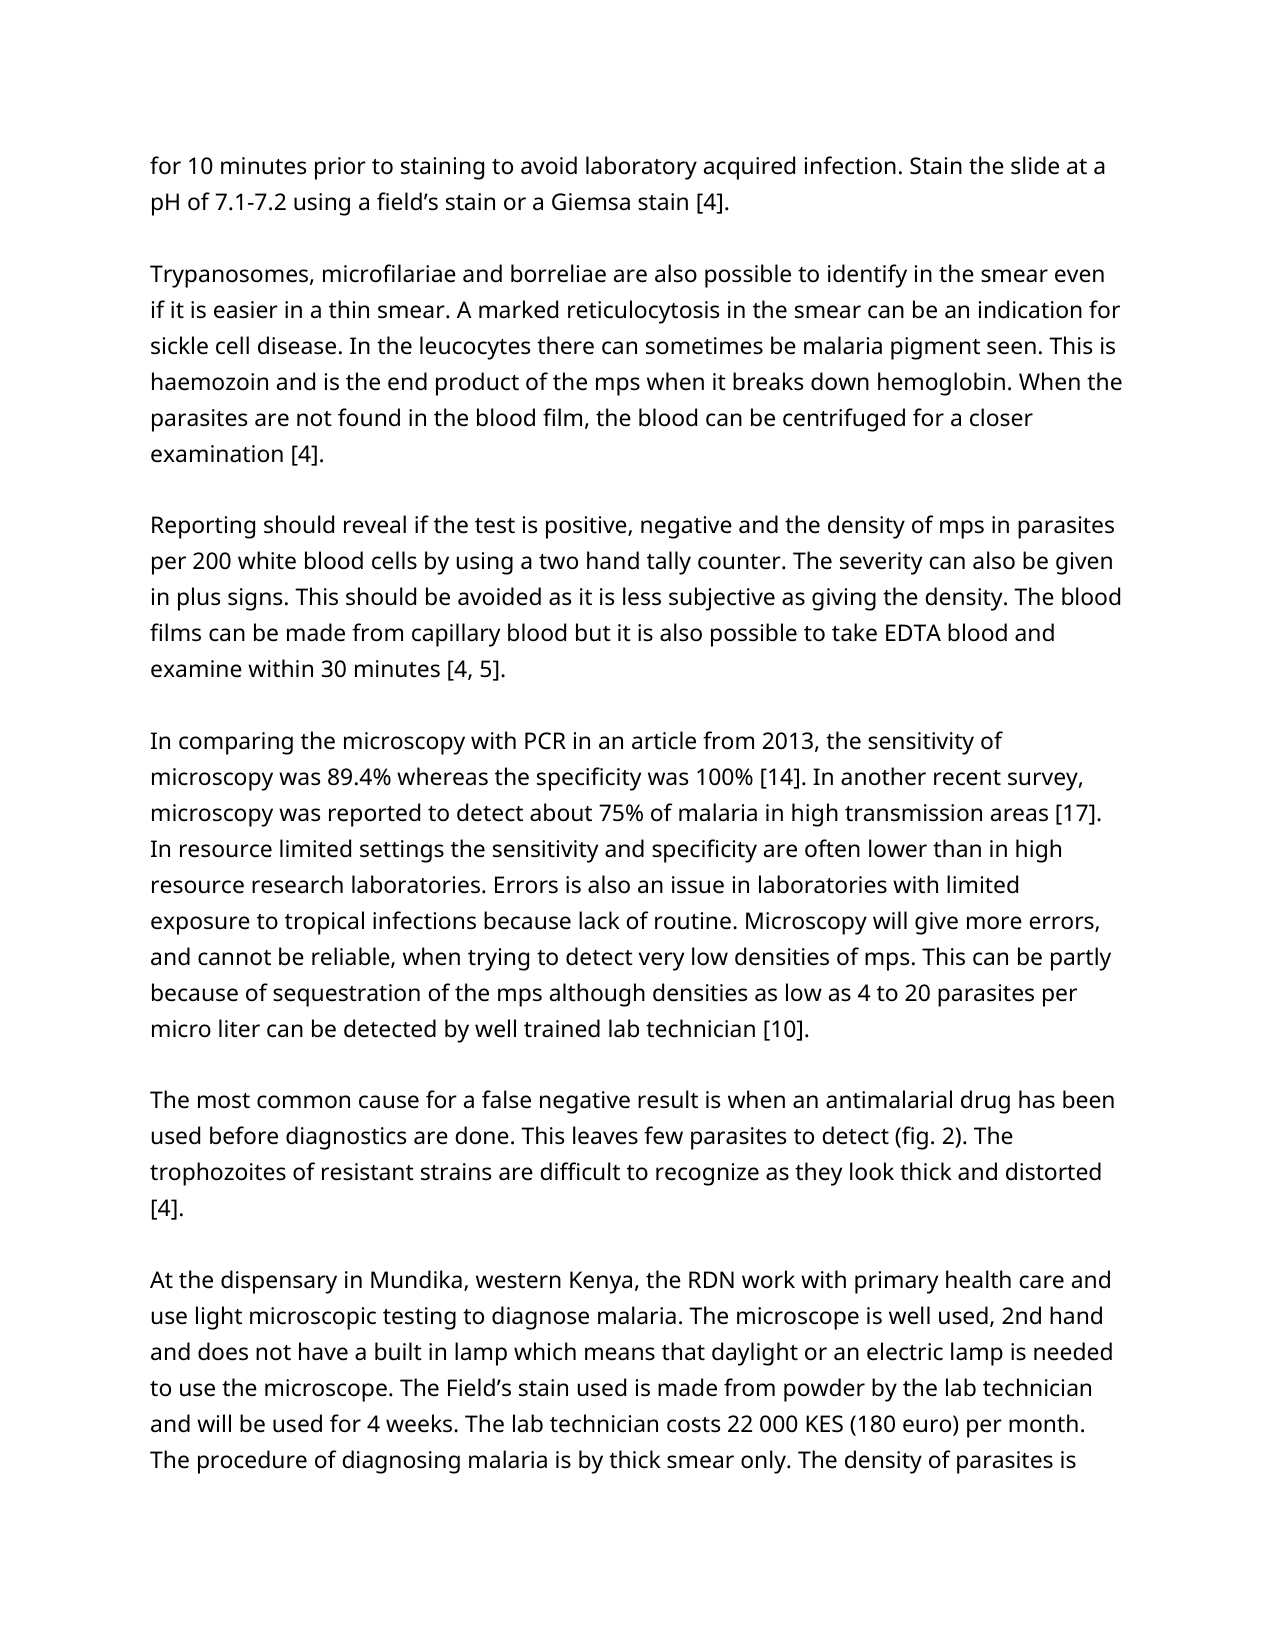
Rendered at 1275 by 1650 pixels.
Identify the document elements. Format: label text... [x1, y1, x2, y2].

text Trypanosomes, microfilariae and borreliae are also possible to identify in the smear even if it is easier in a thin smear. A marked reticulocytosis in the smear can be an indication for sickle cell disease. In the leucocytes there can sometimes be malaria pigment seen. This is haemozoin and is the end product of the mps when it breaks down hemoglobin. When the parasites are not found in the blood film, the blood can be centrifuged for a closer examination [4]. [150, 258, 1125, 469]
text In comparing the microscopy with PCR in an article from 2013, the sensitivity of microscopy was 89.4% whereas the specificity was 100% [14]. In another recent survey, microscopy was reported to detect about 75% of malaria in high transmission areas [17]. In resource limited settings the sensitivity and specificity are often lower than in high resource research laboratories. Errors is also an issue in laboratories with limited exposure to tropical infections because lack of routine. Microscopy will give more errors, and cannot be reliable, when trying to detect very low densities of mps. This can be partly because of sequestration of the mps although densities as low as 4 to 20 parasites per micro liter can be detected by well trained lab technician [10]. [150, 725, 1125, 1044]
text Reporting should reveal if the test is positive, negative and the density of mps in parasites per 200 white blood cells by using a two hand tally counter. The severity can also be given in plus signs. This should be avoided as it is less subjective as giving the density. The blood films can be made from capillary blood but it is also possible to take EDTA blood and examine within 30 minutes [4, 5]. [150, 509, 1125, 684]
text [150, 1264, 1125, 1475]
text The most common cause for a false negative result is when an antimalarial drug has been used before diagnostics are done. This leaves few parasites to detect (fig. 2). The trophozoites of resistant strains are difficult to recognize as they look thick and distorted [4]. [150, 1084, 1125, 1223]
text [150, 150, 1125, 217]
